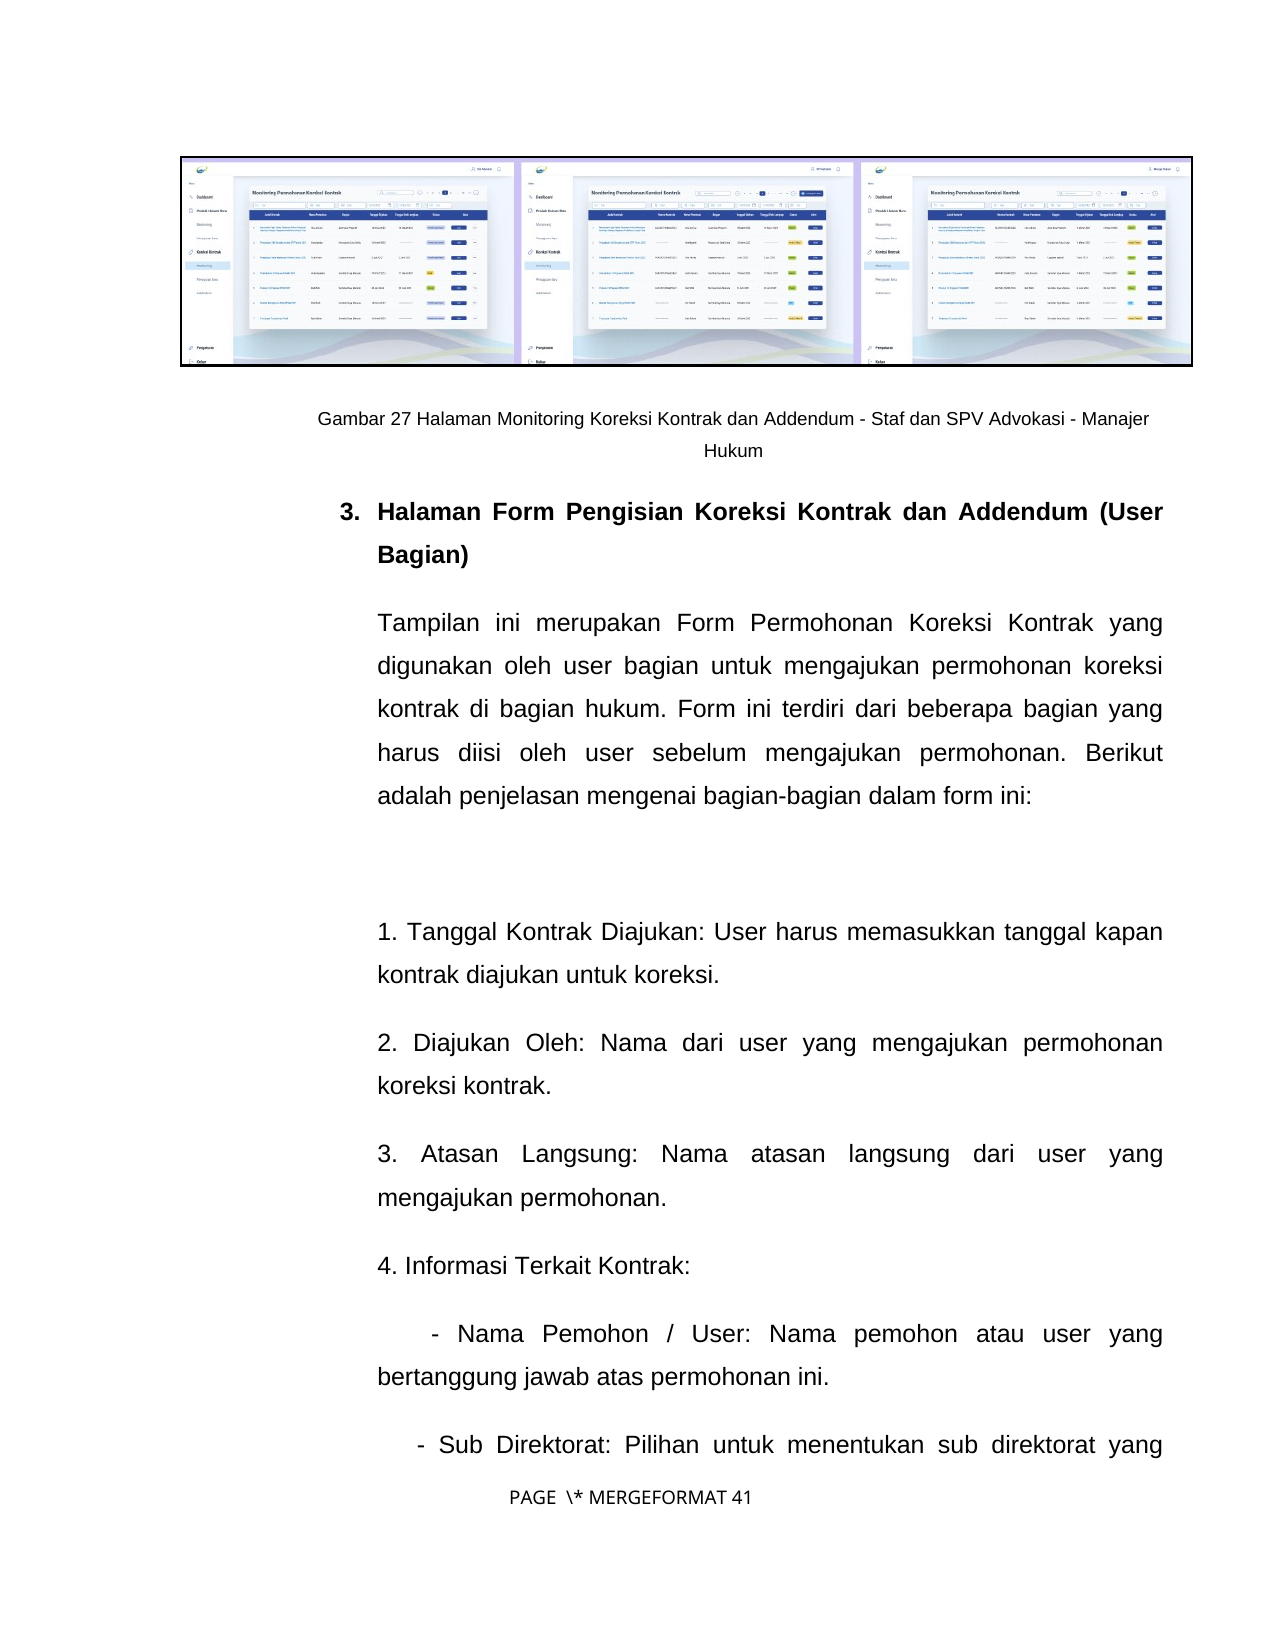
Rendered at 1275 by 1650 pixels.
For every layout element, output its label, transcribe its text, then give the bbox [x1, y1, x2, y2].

text Tampilan ini merupakan Form Permohonan Koreksi Kontrak yang digunakan oleh user bagian untuk mengajukan permohonan koreksi kontrak di bagian hukum. Form ini terdiri dari beberapa bagian yang harus diisi oleh user sebelum mengajukan permohonan. Berikut adalah penjelasan mengenai bagian-bagian dalam form ini: [377, 608, 1164, 809]
picture [182, 158, 1191, 364]
text 4. Informasi Terkait Kontrak: [377, 1251, 1164, 1279]
text 1. Tanggal Kontrak Diajukan: User harus memasukkan tanggal kapan kontrak diajukan untuk koreksi. [377, 917, 1164, 989]
list Halaman Form Pengisian Koreksi Kontrak dan Addendum (User Bagian) [339, 497, 1164, 569]
text Gambar 27 Halaman Monitoring Koreksi Kontrak dan Addendum - Staf dan SPV Advokasi - Manajer Hukum [302, 407, 1164, 461]
text 2. Diajukan Oleh: Nama dari user yang mengajukan permohonan koreksi kontrak. [377, 1028, 1164, 1100]
text 3. Atasan Langsung: Nama atasan langsung dari user yang mengajukan permohonan. [377, 1139, 1164, 1211]
text - Nama Pemohon / User: Nama pemohon atau user yang bertanggung jawab atas permohonan ini. [377, 1319, 1164, 1391]
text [377, 1430, 1164, 1459]
